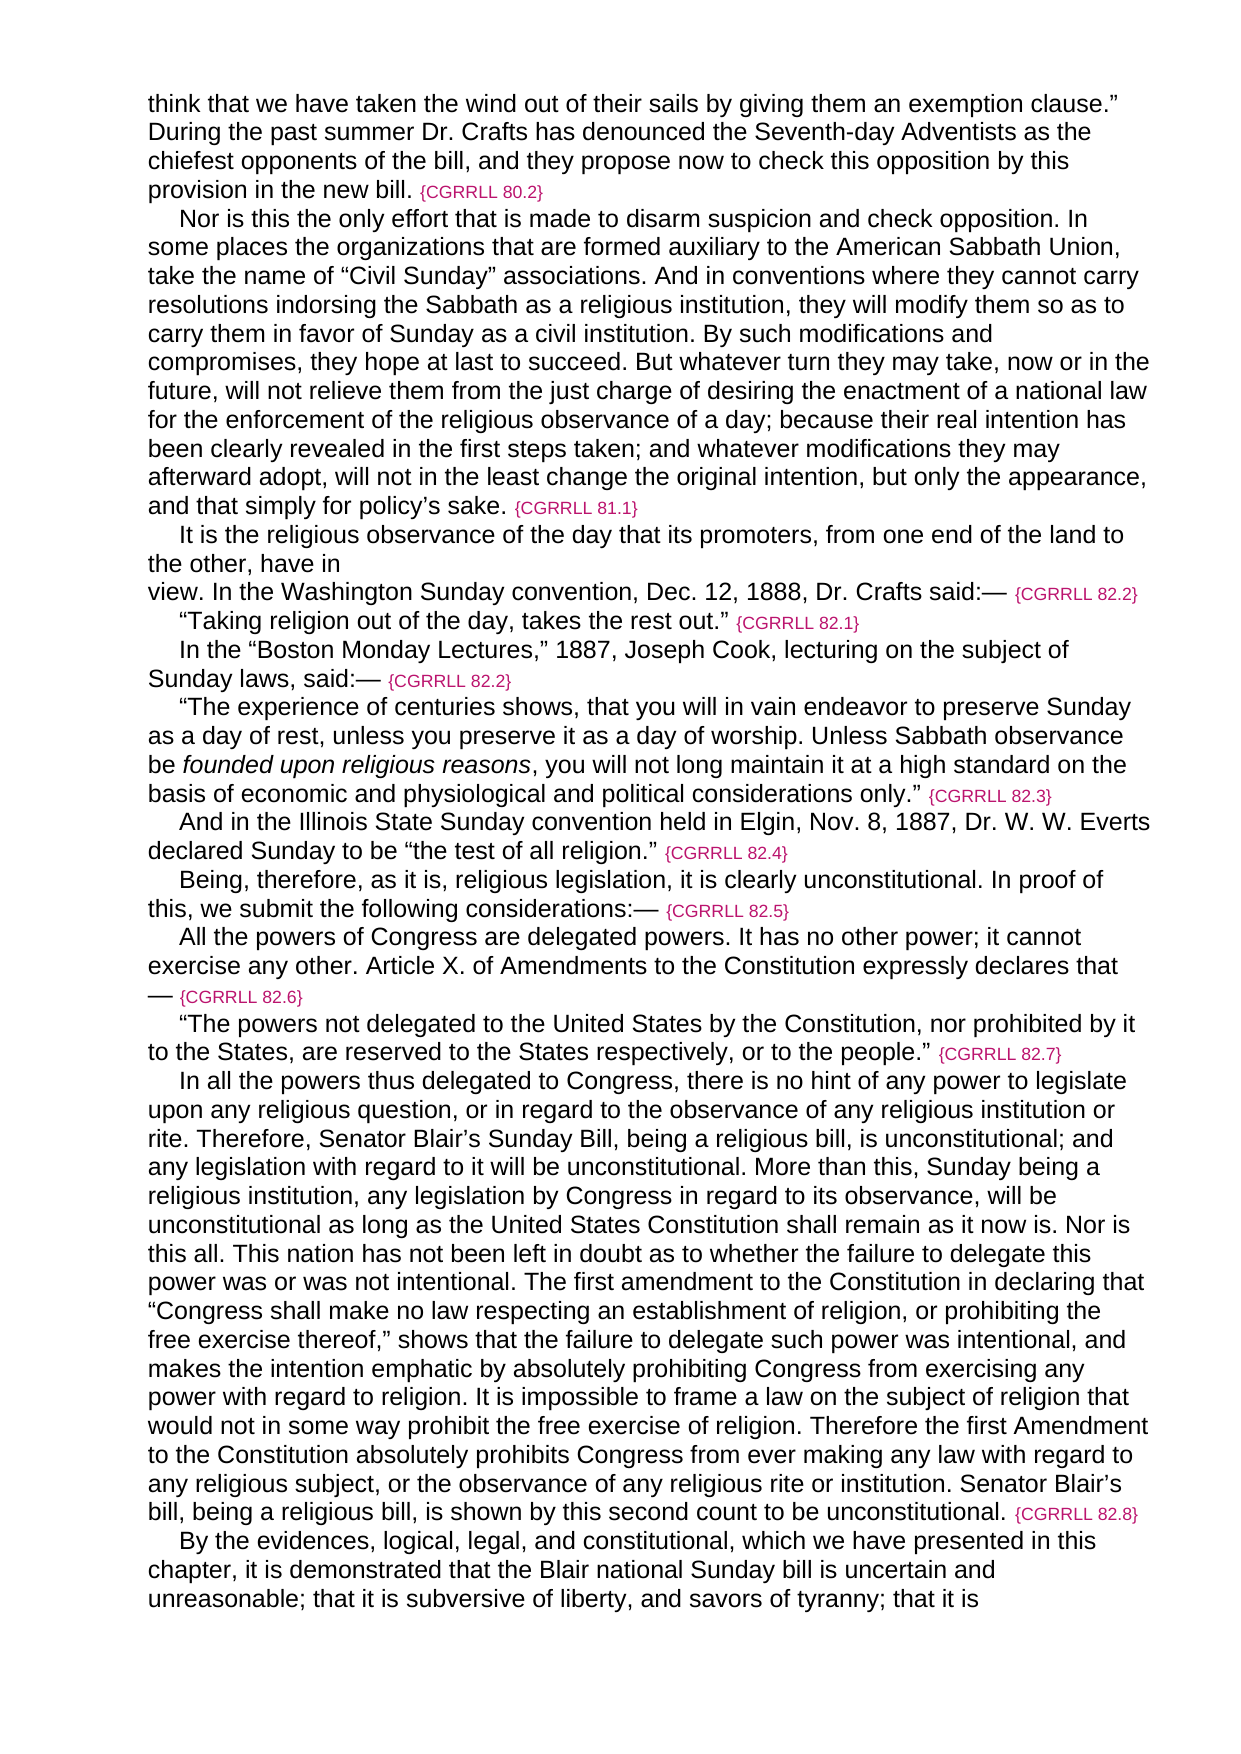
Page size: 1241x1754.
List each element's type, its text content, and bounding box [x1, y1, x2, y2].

text It is the religious observance of the day that its promoters, from one end of the land to the other, have in [148, 520, 1152, 577]
text In all the powers thus delegated to Congress, there is no hint of any power to legislate upon any religious question, or in regard to the observance of any religious institution or rite. Therefore, Senator Blair’s Sunday Bill, being a religious bill, is unconstitutional; and any legislation with regard to it will be unconstitutional. More than this, Sunday being a religious institution, any legislation by Congress in regard to its observance, will be unconstitutional as long as the United States Constitution shall remain as it now is. Nor is this all. This nation has not been left in doubt as to whether the failure to delegate this power was or was not intentional. The first amendment to the Constitution in declaring that “Congress shall make no law respecting an establishment of religion, or prohibiting the free exercise thereof,” shows that the failure to delegate such power was intentional, and makes the intention emphatic by absolutely prohibiting Congress from exercising any power with regard to religion. It is impossible to frame a law on the subject of religion that would not in some way prohibit the free exercise of religion. Therefore the first Amendment to the Constitution absolutely prohibits Congress from ever making any law with regard to any religious subject, or the observance of any religious rite or institution. Senator Blair’s bill, being a religious bill, is shown by this second count to be unconstitutional. {CGRRLL 82.8} [148, 1066, 1152, 1526]
text In the “Boston Monday Lectures,” 1887, Joseph Cook, lecturing on the subject of Sunday laws, said:— {CGRRLL 82.2} [148, 635, 1152, 692]
text Being, therefore, as it is, religious legislation, it is clearly unconstitutional. In proof of this, we submit the following considerations:— {CGRRLL 82.5} [148, 865, 1152, 922]
text “Taking religion out of the day, takes the rest out.” {CGRRLL 82.1} [148, 606, 1152, 635]
text “The powers not delegated to the United States by the Constitution, nor prohibited by it to the States, are reserved to the States respectively, or to the people.” {CGRRLL 82.7} [148, 1008, 1152, 1066]
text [148, 1526, 1152, 1612]
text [148, 88, 1152, 203]
text Nor is this the only effort that is made to disarm suspicion and check opposition. In some places the organizations that are formed auxiliary to the American Sabbath Union, take the name of “Civil Sunday” associations. And in conventions where they cannot carry resolutions indorsing the Sabbath as a religious institution, they will modify them so as to carry them in favor of Sunday as a civil institution. By such modifications and compromises, they hope at last to succeed. But whatever turn they may take, now or in the future, will not relieve them from the just charge of desiring the enactment of a national law for the enforcement of the religious observance of a day; because their real intention has been clearly revealed in the first steps taken; and whatever modifications they may afterward adopt, will not in the least change the original intention, but only the appearance, and that simply for policy’s sake. {CGRRLL 81.1} [148, 203, 1152, 520]
text view. In the Washington Sunday convention, Dec. 12, 1888, Dr. Crafts said:— {CGRRLL 82.2} [148, 577, 1152, 606]
text All the powers of Congress are delegated powers. It has no other power; it cannot exercise any other. Article X. of Amendments to the Constitution expressly declares that— {CGRRLL 82.6} [148, 922, 1152, 1008]
text And in the Illinois State Sunday convention held in Elgin, Nov. 8, 1887, Dr. W. W. Everts declared Sunday to be “the test of all religion.” {CGRRLL 82.4} [148, 807, 1152, 865]
text “The experience of centuries shows, that you will in vain endeavor to preserve Sunday as a day of rest, unless you preserve it as a day of worship. Unless Sabbath observance be founded upon religious reasons, you will not long maintain it at a high standard on the basis of economic and physiological and political considerations only.” {CGRRLL 82.3} [148, 692, 1152, 807]
